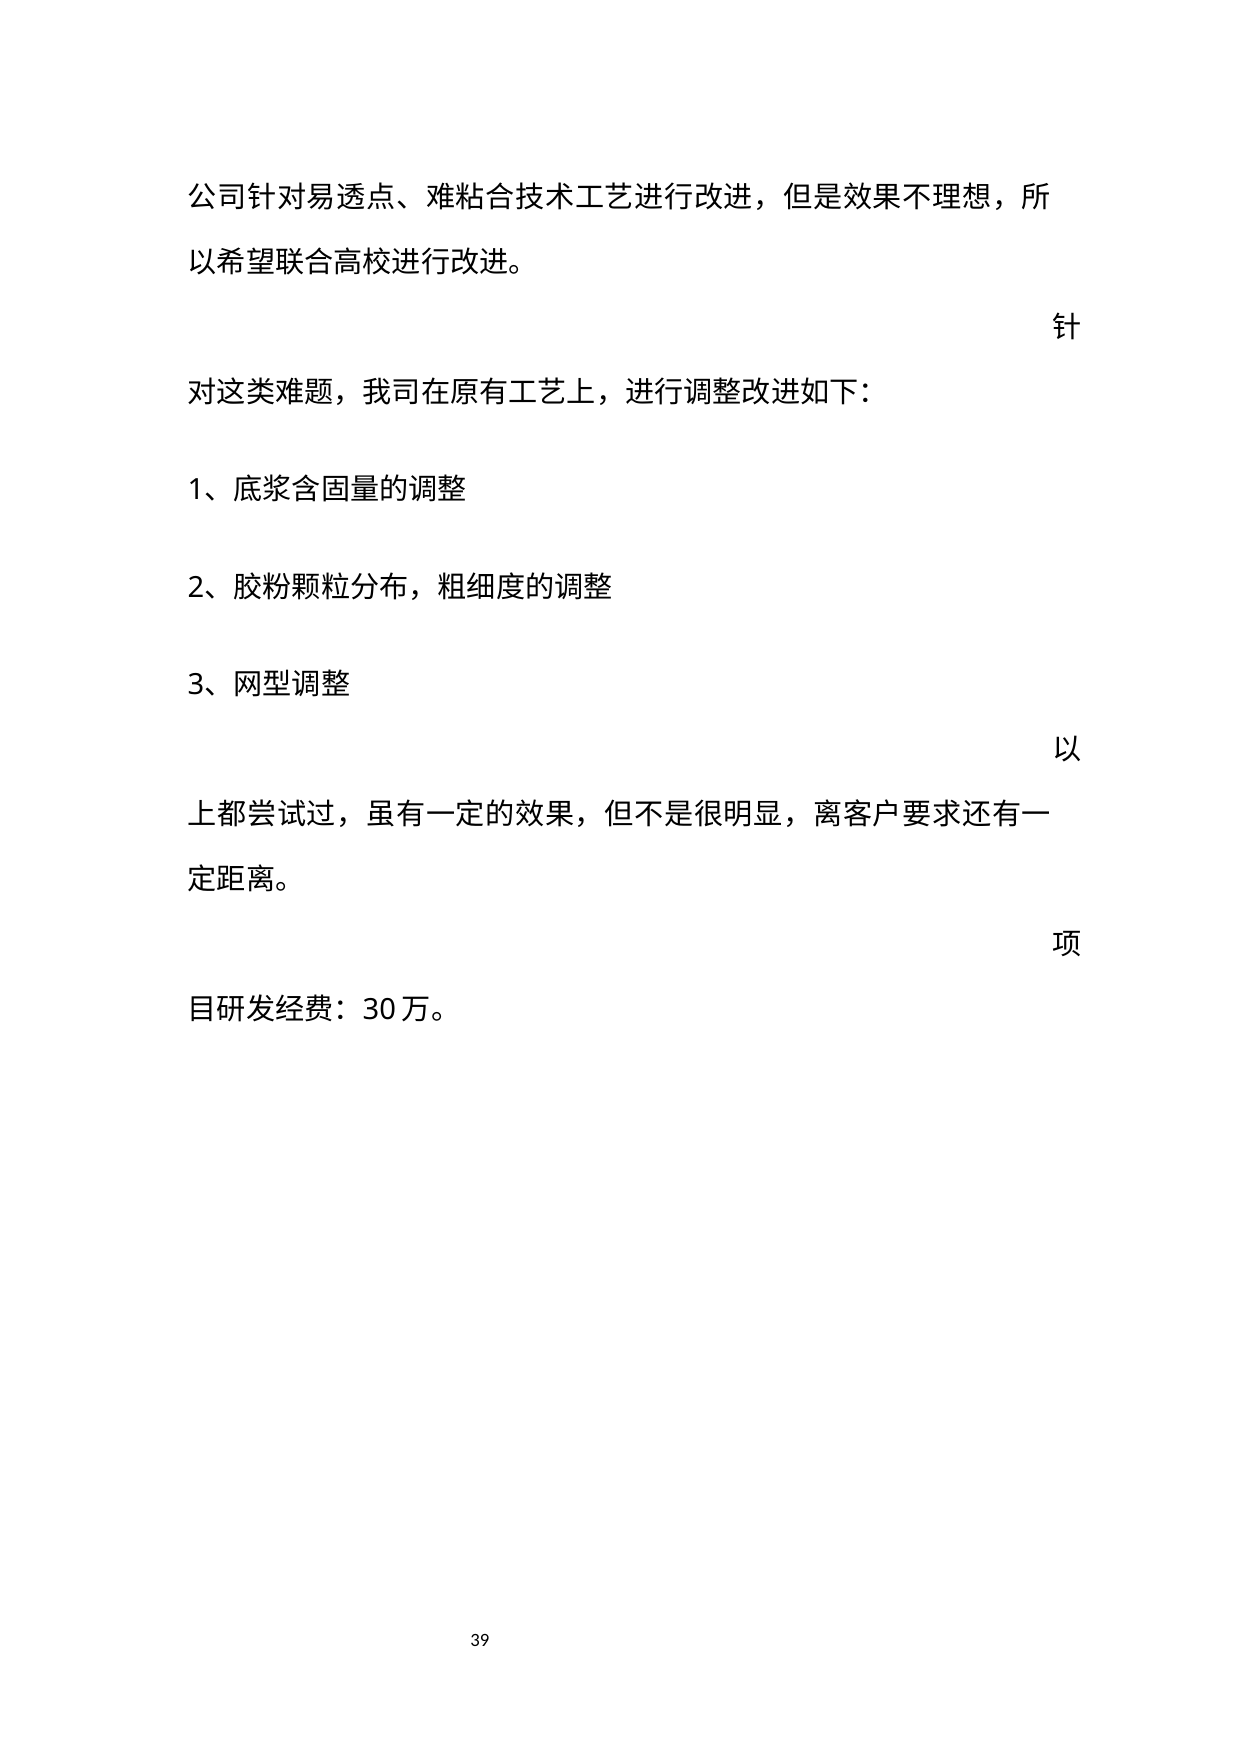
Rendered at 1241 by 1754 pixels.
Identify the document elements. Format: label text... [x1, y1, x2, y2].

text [187, 162, 1053, 292]
text 1、底浆含固量的调整 [187, 422, 1053, 519]
text 3、网型调整 [187, 617, 1053, 714]
text 项目研发经费：30万。 [187, 909, 1053, 1039]
text 针对这类难题，我司在原有工艺上，进行调整改进如下： [187, 292, 1053, 422]
text 2、胶粉颗粒分布，粗细度的调整 [187, 519, 1053, 617]
text 以上都尝试过，虽有一定的效果，但不是很明显，离客户要求还有一定距离。 [187, 714, 1053, 909]
